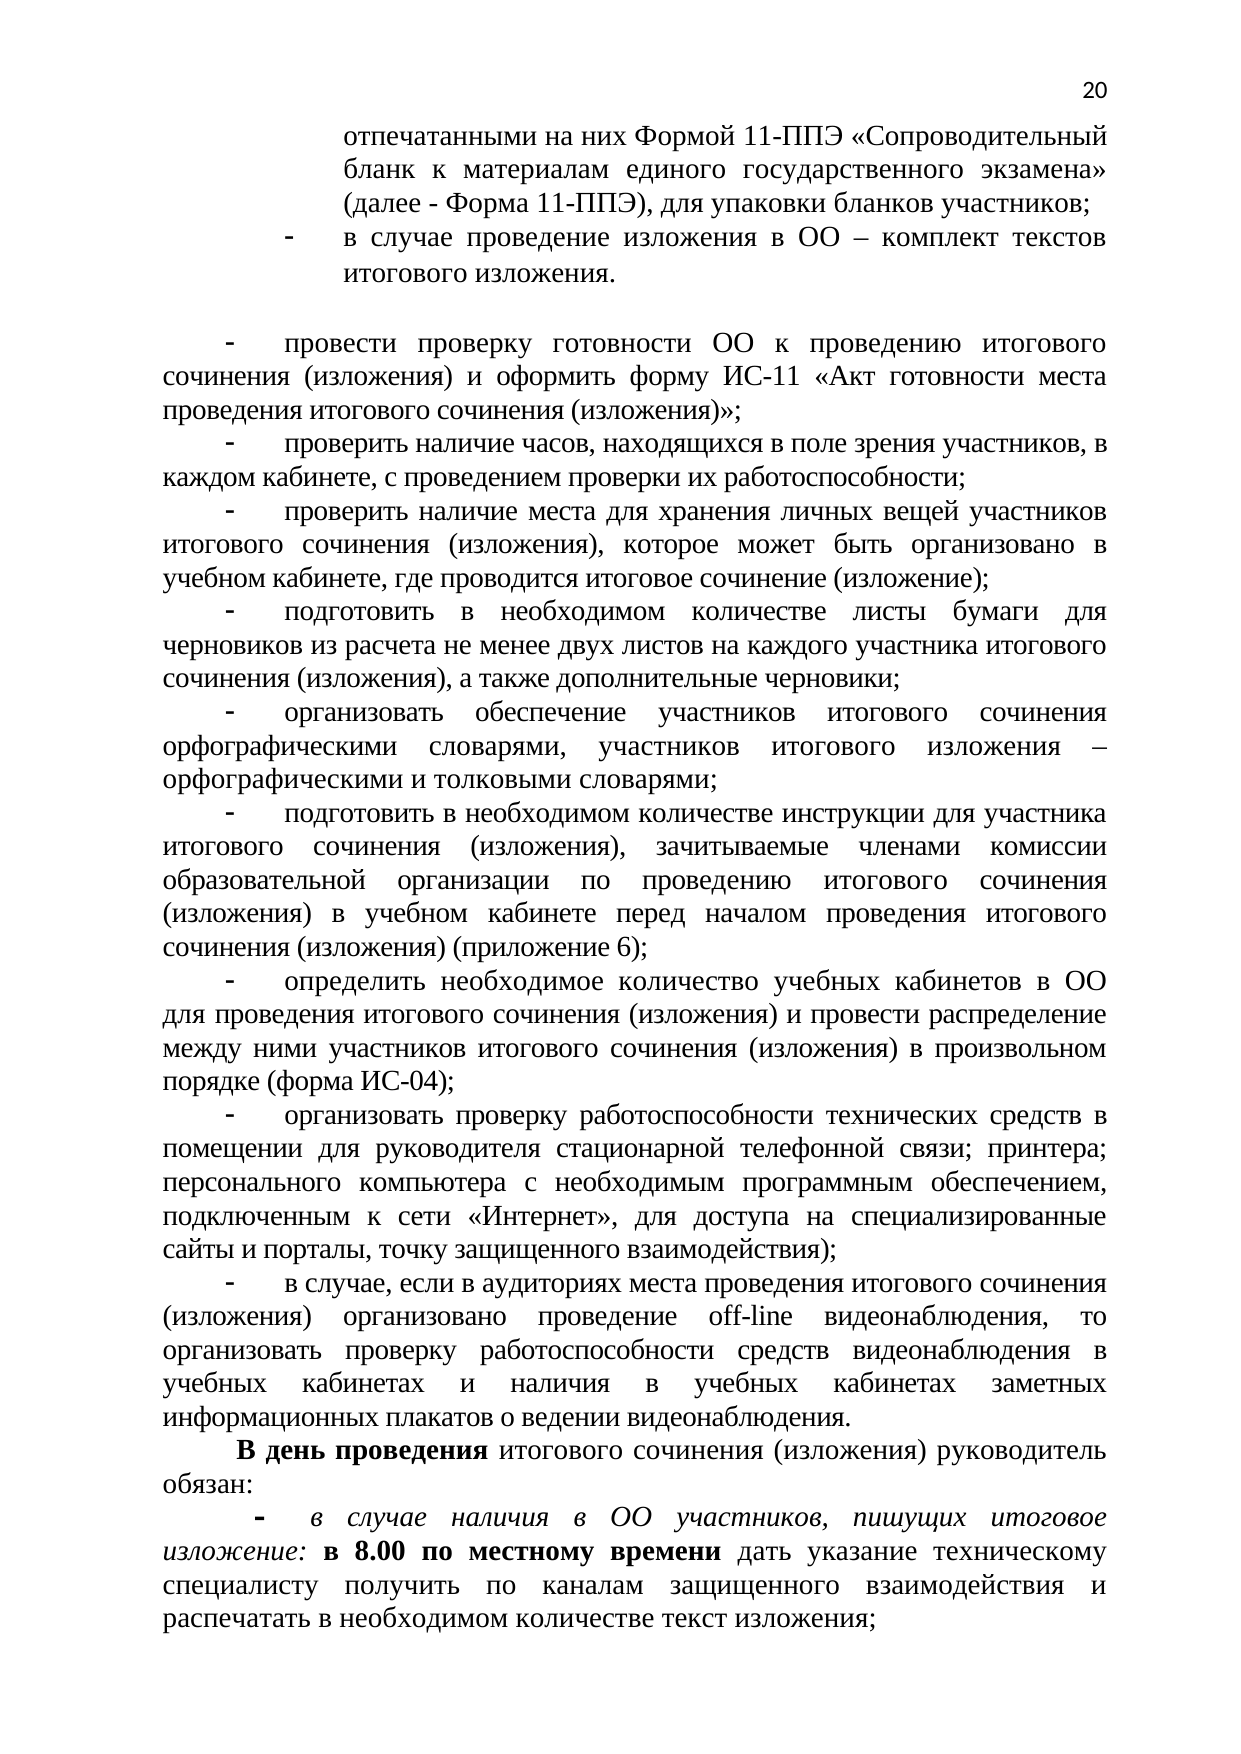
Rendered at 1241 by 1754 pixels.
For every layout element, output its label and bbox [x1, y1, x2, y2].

table_header [151, 118, 1118, 1634]
